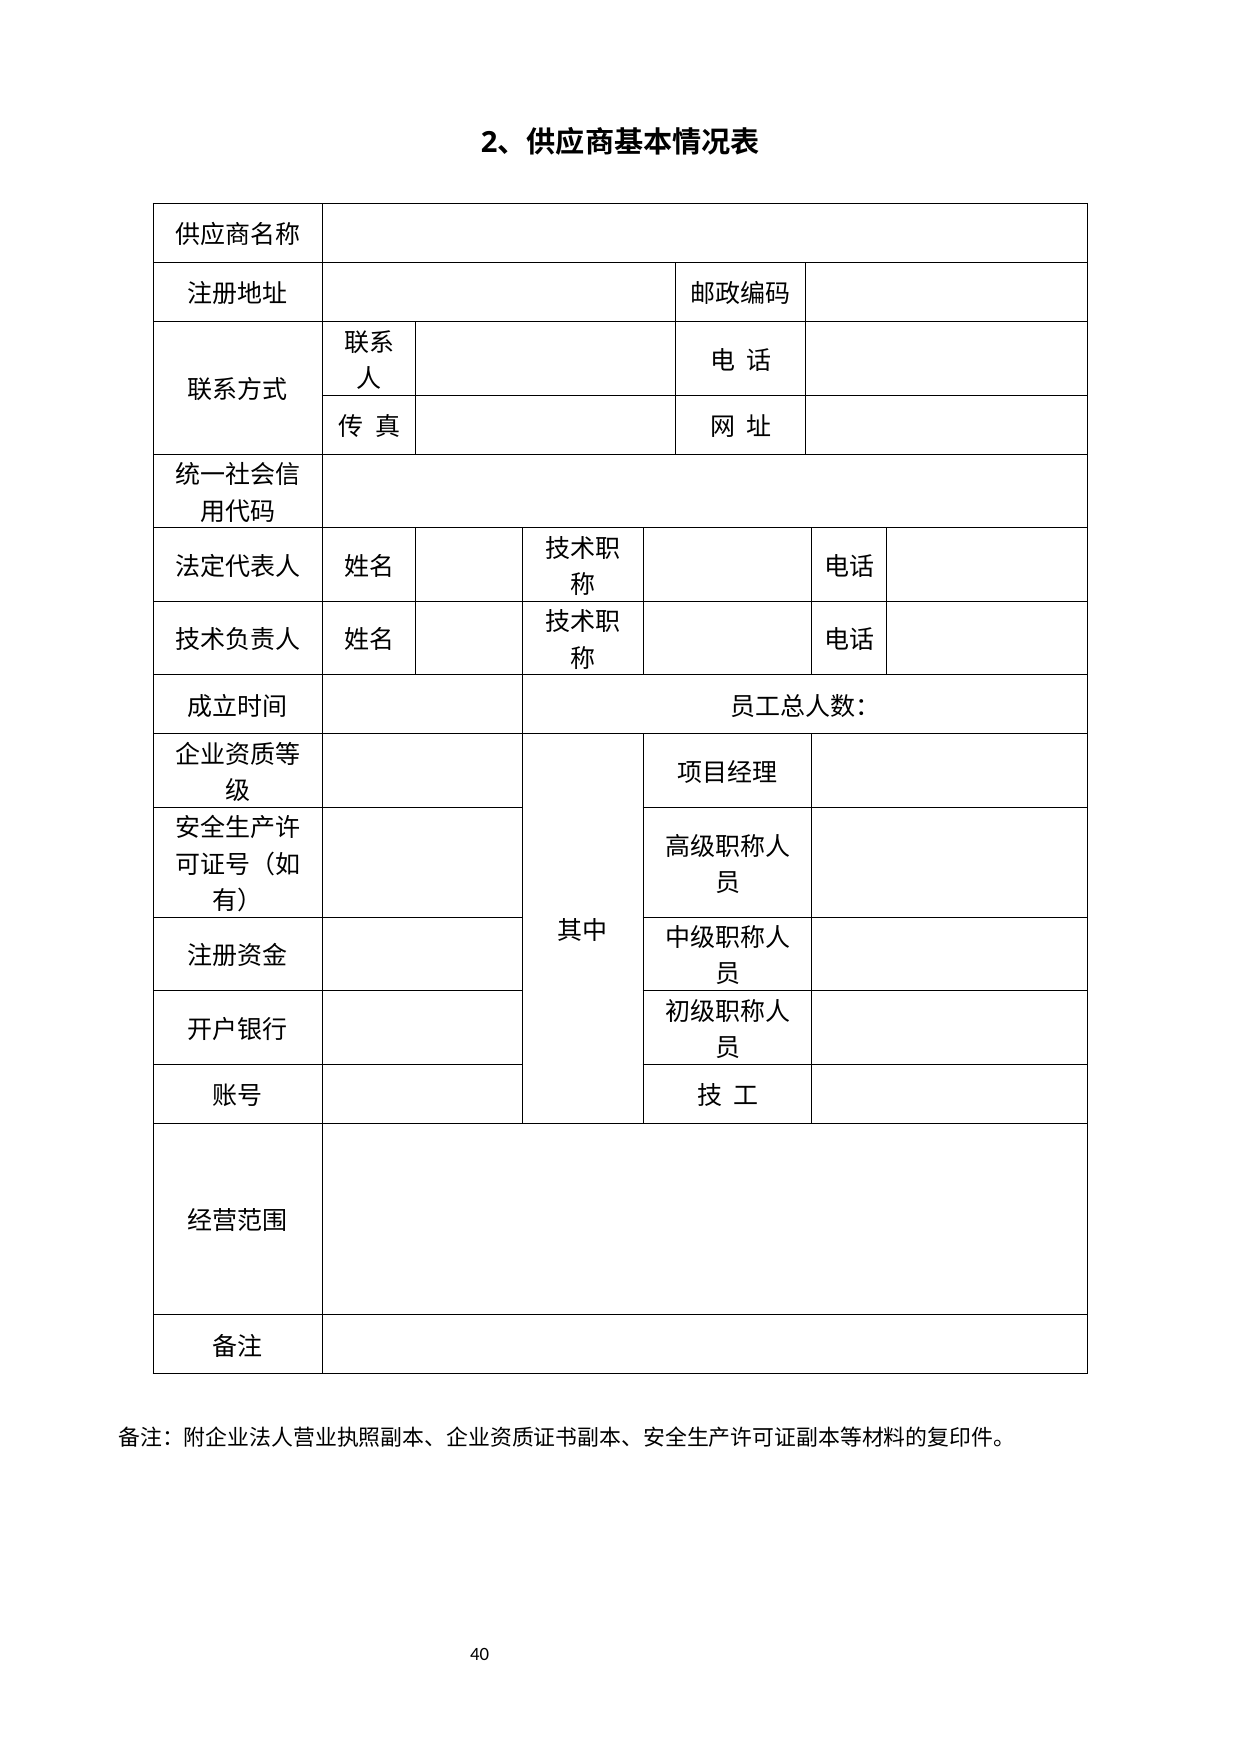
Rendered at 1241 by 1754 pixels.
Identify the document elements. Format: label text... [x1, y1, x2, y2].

table_cell [323, 675, 522, 733]
table_cell [806, 322, 1087, 394]
table_cell 项目经理 [644, 734, 811, 807]
table_cell [416, 528, 522, 601]
table_cell 技 工 [644, 1065, 811, 1123]
table_cell [887, 528, 1087, 601]
table_cell [323, 1065, 522, 1123]
table_cell [812, 991, 1087, 1064]
table_cell 高级职称人员 [644, 808, 811, 917]
table_cell 联系方式 [154, 322, 322, 454]
table_cell [323, 918, 522, 990]
table_cell 安全生产许可证号（如有） [154, 808, 322, 917]
table_cell [812, 918, 1087, 990]
table_cell 员工总人数： [523, 675, 1087, 733]
table_cell [812, 808, 1087, 917]
table_cell 法定代表人 [154, 528, 322, 601]
table_cell 姓名 [323, 528, 415, 601]
table_cell 其中 [523, 734, 643, 1123]
table_cell [416, 396, 675, 454]
table_cell [323, 808, 522, 917]
table_cell [323, 1124, 1087, 1314]
table_cell 电 话 [676, 322, 805, 394]
table_cell 技术职称 [523, 602, 643, 674]
table_cell 技术负责人 [154, 602, 322, 674]
table_cell 姓名 [323, 602, 415, 674]
table_cell [644, 528, 811, 601]
table_cell 注册地址 [154, 263, 322, 321]
table_cell 邮政编码 [676, 263, 805, 321]
table_cell 初级职称人员 [644, 991, 811, 1064]
table_cell 成立时间 [154, 675, 322, 733]
text 备注：附企业法人营业执照副本、企业资质证书副本、安全生产许可证副本等材料的复印件。 [118, 1420, 1122, 1452]
table_cell 备注 [154, 1315, 322, 1373]
table_cell [323, 991, 522, 1064]
table_cell [416, 322, 675, 394]
text 2、供应商基本情况表 [118, 118, 1122, 161]
table_cell [812, 734, 1087, 807]
table_cell [806, 396, 1087, 454]
table_cell 账号 [154, 1065, 322, 1123]
table_cell 经营范围 [154, 1124, 322, 1314]
table_cell [812, 1065, 1087, 1123]
table_cell 企业资质等级 [154, 734, 322, 807]
table_cell 电话 [812, 528, 886, 601]
table_header [323, 204, 1087, 262]
table_cell [806, 263, 1087, 321]
table_cell 网 址 [676, 396, 805, 454]
table_cell [323, 263, 675, 321]
table_cell 开户银行 [154, 991, 322, 1064]
table_cell [644, 602, 811, 674]
table_header 供应商名称 [154, 204, 322, 262]
table_cell 电话 [812, 602, 886, 674]
table_cell 联系人 [323, 322, 415, 394]
table_cell [887, 602, 1087, 674]
table_cell [416, 602, 522, 674]
table_cell 统一社会信用代码 [154, 455, 322, 527]
table_cell 注册资金 [154, 918, 322, 990]
table_cell [323, 734, 522, 807]
table_cell [323, 1315, 1087, 1373]
table_cell [323, 455, 1087, 527]
table_cell 传 真 [323, 396, 415, 454]
table_cell 技术职称 [523, 528, 643, 601]
table_cell 中级职称人员 [644, 918, 811, 990]
